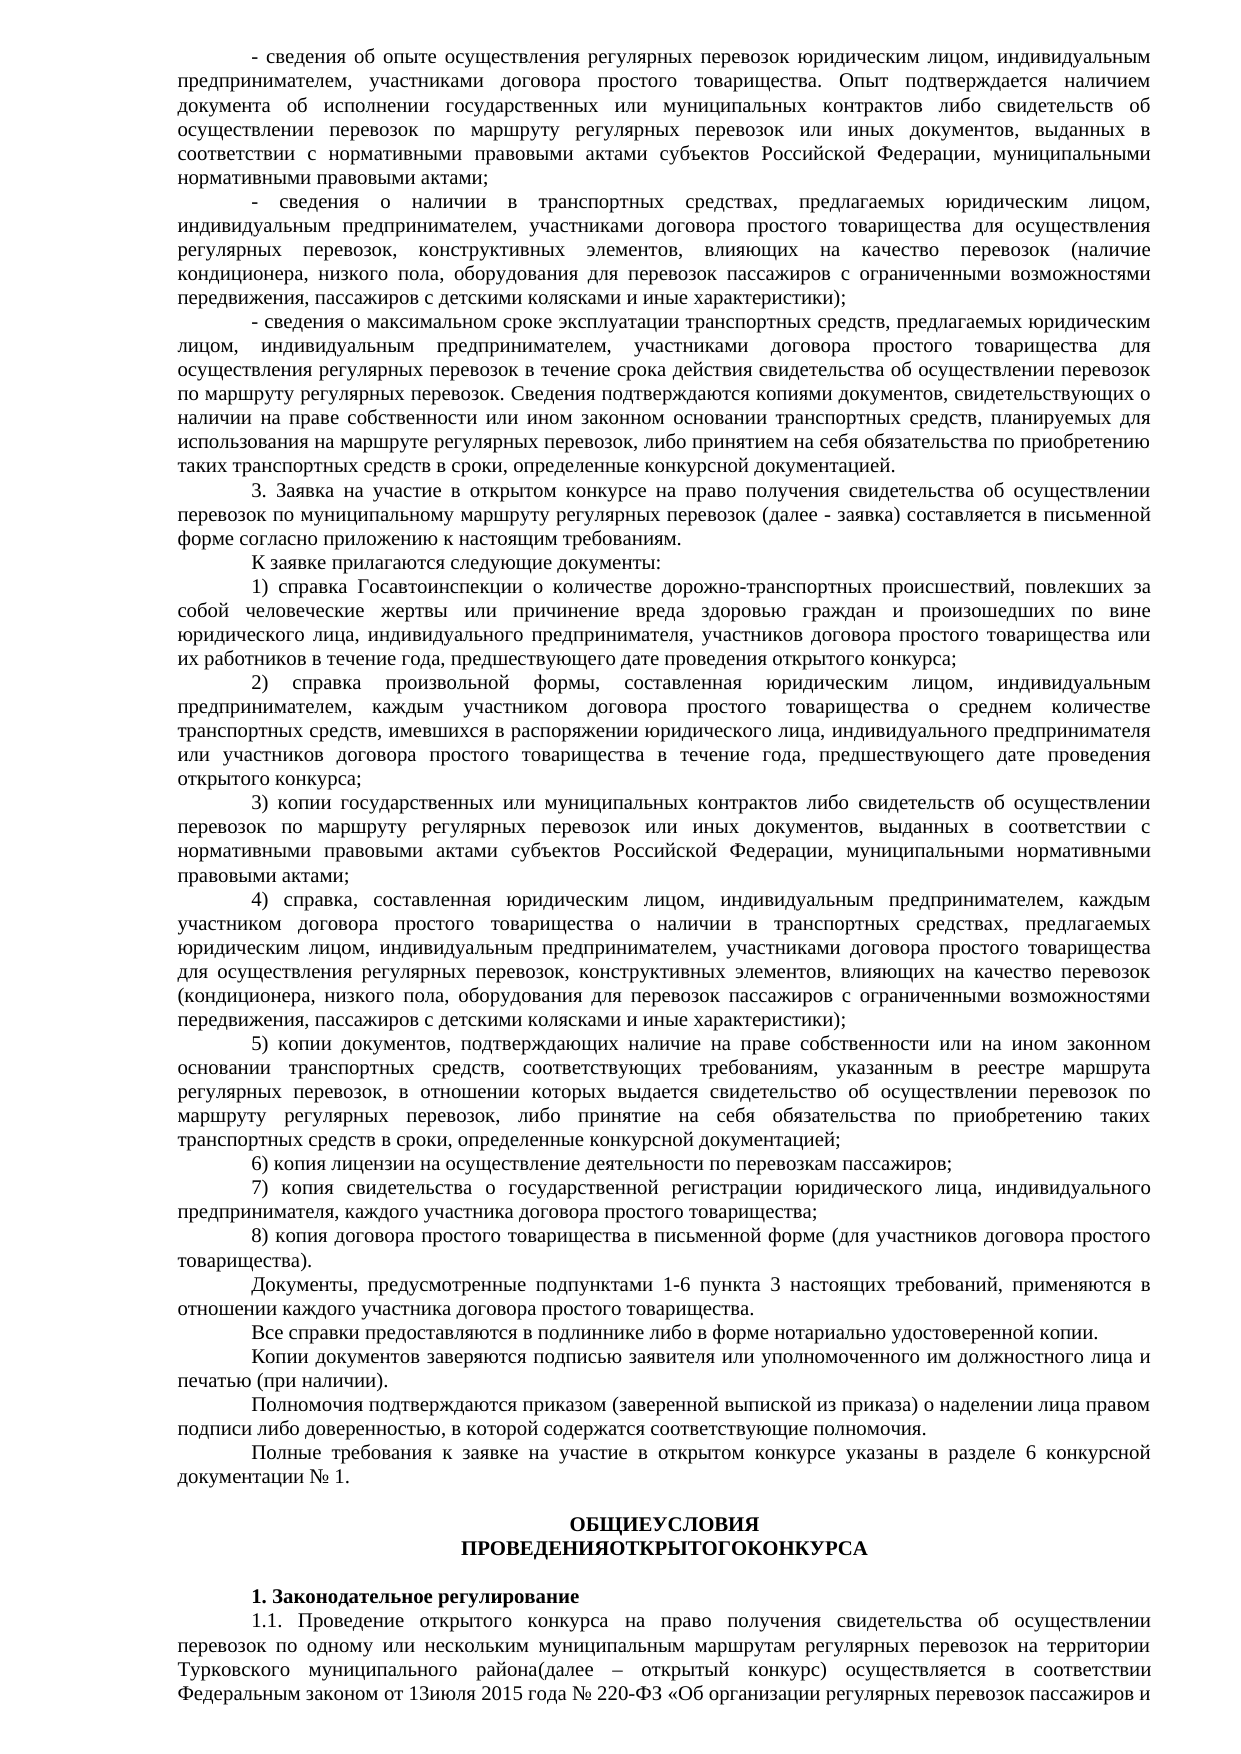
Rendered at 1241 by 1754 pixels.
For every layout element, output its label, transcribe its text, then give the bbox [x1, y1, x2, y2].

text Копии документов заверяются подписью заявителя или уполномоченного им должностного лица и печатью (при наличии). [177, 1344, 1152, 1392]
text К заявке прилагаются следующие документы: [177, 550, 1152, 574]
text Документы, предусмотренные подпунктами 1-6 пункта 3 настоящих требований, применяются в отношении каждого участника договора простого товарищества. [177, 1272, 1152, 1320]
text 3. Заявка на участие в открытом конкурсе на право получения свидетельства об осуществлении перевозок по муниципальному маршруту регулярных перевозок (далее - заявка) составляется в письменной форме согласно приложению к настоящим требованиям. [177, 477, 1152, 550]
text - сведения об опыте осуществления регулярных перевозок юридическим лицом, индивидуальным предпринимателем, участниками договора простого товарищества. Опыт подтверждается наличием документа об исполнении государственных или муниципальных контрактов либо свидетельств об осуществлении перевозок по маршруту регулярных перевозок или иных документов, выданных в соответствии с нормативными правовыми актами субъектов Российской Федерации, муниципальными нормативными правовыми актами; [177, 44, 1152, 189]
text 8) копия договора простого товарищества в письменной форме (для участников договора простого товарищества). [177, 1223, 1152, 1272]
text 2) справка произвольной формы, составленная юридическим лицом, индивидуальным предпринимателем, каждым участником договора простого товарищества о среднем количестве транспортных средств, имевшихся в распоряжении юридического лица, индивидуального предпринимателя или участников договора простого товарищества в течение года, предшествующего дате проведения открытого конкурса; [177, 670, 1152, 790]
text - сведения о максимальном сроке эксплуатации транспортных средств, предлагаемых юридическим лицом, индивидуальным предпринимателем, участниками договора простого товарищества для осуществления регулярных перевозок в течение срока действия свидетельства об осуществлении перевозок по маршруту регулярных перевозок. Сведения подтверждаются копиями документов, свидетельствующих о наличии на праве собственности или ином законном основании транспортных средств, планируемых для использования на маршруте регулярных перевозок, либо принятием на себя обязательства по приобретению таких транспортных средств в сроки, определенные конкурсной документацией. [177, 309, 1152, 477]
text ПРОВЕДЕНИЯОТКРЫТОГОКОНКУРСА [177, 1536, 1152, 1560]
text 6) копия лицензии на осуществление деятельности по перевозкам пассажиров; [177, 1151, 1152, 1175]
text Все справки предоставляются в подлиннике либо в форме нотариально удостоверенной копии. [177, 1320, 1152, 1344]
text Полные требования к заявке на участие в открытом конкурсе указаны в разделе 6 конкурсной документации № 1. [177, 1440, 1152, 1488]
text - сведения о наличии в транспортных средствах, предлагаемых юридическим лицом, индивидуальным предпринимателем, участниками договора простого товарищества для осуществления регулярных перевозок, конструктивных элементов, влияющих на качество перевозок (наличие кондиционера, низкого пола, оборудования для перевозок пассажиров с ограниченными возможностями передвижения, пассажиров с детскими колясками и иные характеристики); [177, 189, 1152, 309]
text 1. Законодательное регулирование [177, 1584, 1152, 1608]
text 3) копии государственных или муниципальных контрактов либо свидетельств об осуществлении перевозок по маршруту регулярных перевозок или иных документов, выданных в соответствии с нормативными правовыми актами субъектов Российской Федерации, муниципальными нормативными правовыми актами; [177, 790, 1152, 887]
text 7) копия свидетельства о государственной регистрации юридического лица, индивидуального предпринимателя, каждого участника договора простого товарищества; [177, 1175, 1152, 1223]
text ОБЩИЕУСЛОВИЯ [177, 1512, 1152, 1536]
text 4) справка, составленная юридическим лицом, индивидуальным предпринимателем, каждым участником договора простого товарищества о наличии в транспортных средствах, предлагаемых юридическим лицом, индивидуальным предпринимателем, участниками договора простого товарищества для осуществления регулярных перевозок, конструктивных элементов, влияющих на качество перевозок (кондиционера, низкого пола, оборудования для перевозок пассажиров с ограниченными возможностями передвижения, пассажиров с детскими колясками и иные характеристики); [177, 887, 1152, 1031]
text Полномочия подтверждаются приказом (заверенной выпиской из приказа) о наделении лица правом подписи либо доверенностью, в которой содержатся соответствующие полномочия. [177, 1392, 1152, 1440]
text 1) справка Госавтоинспекции о количестве дорожно-транспортных происшествий, повлекших за собой человеческие жертвы или причинение вреда здоровью граждан и произошедших по вине юридического лица, индивидуального предпринимателя, участников договора простого товарищества или их работников в течение года, предшествующего дате проведения открытого конкурса; [177, 574, 1152, 670]
text 5) копии документов, подтверждающих наличие на праве собственности или на ином законном основании транспортных средств, соответствующих требованиям, указанным в реестре маршрута регулярных перевозок, в отношении которых выдается свидетельство об осуществлении перевозок по маршруту регулярных перевозок, либо принятие на себя обязательства по приобретению таких транспортных средств в сроки, определенные конкурсной документацией; [177, 1031, 1152, 1151]
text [177, 1608, 1152, 1705]
